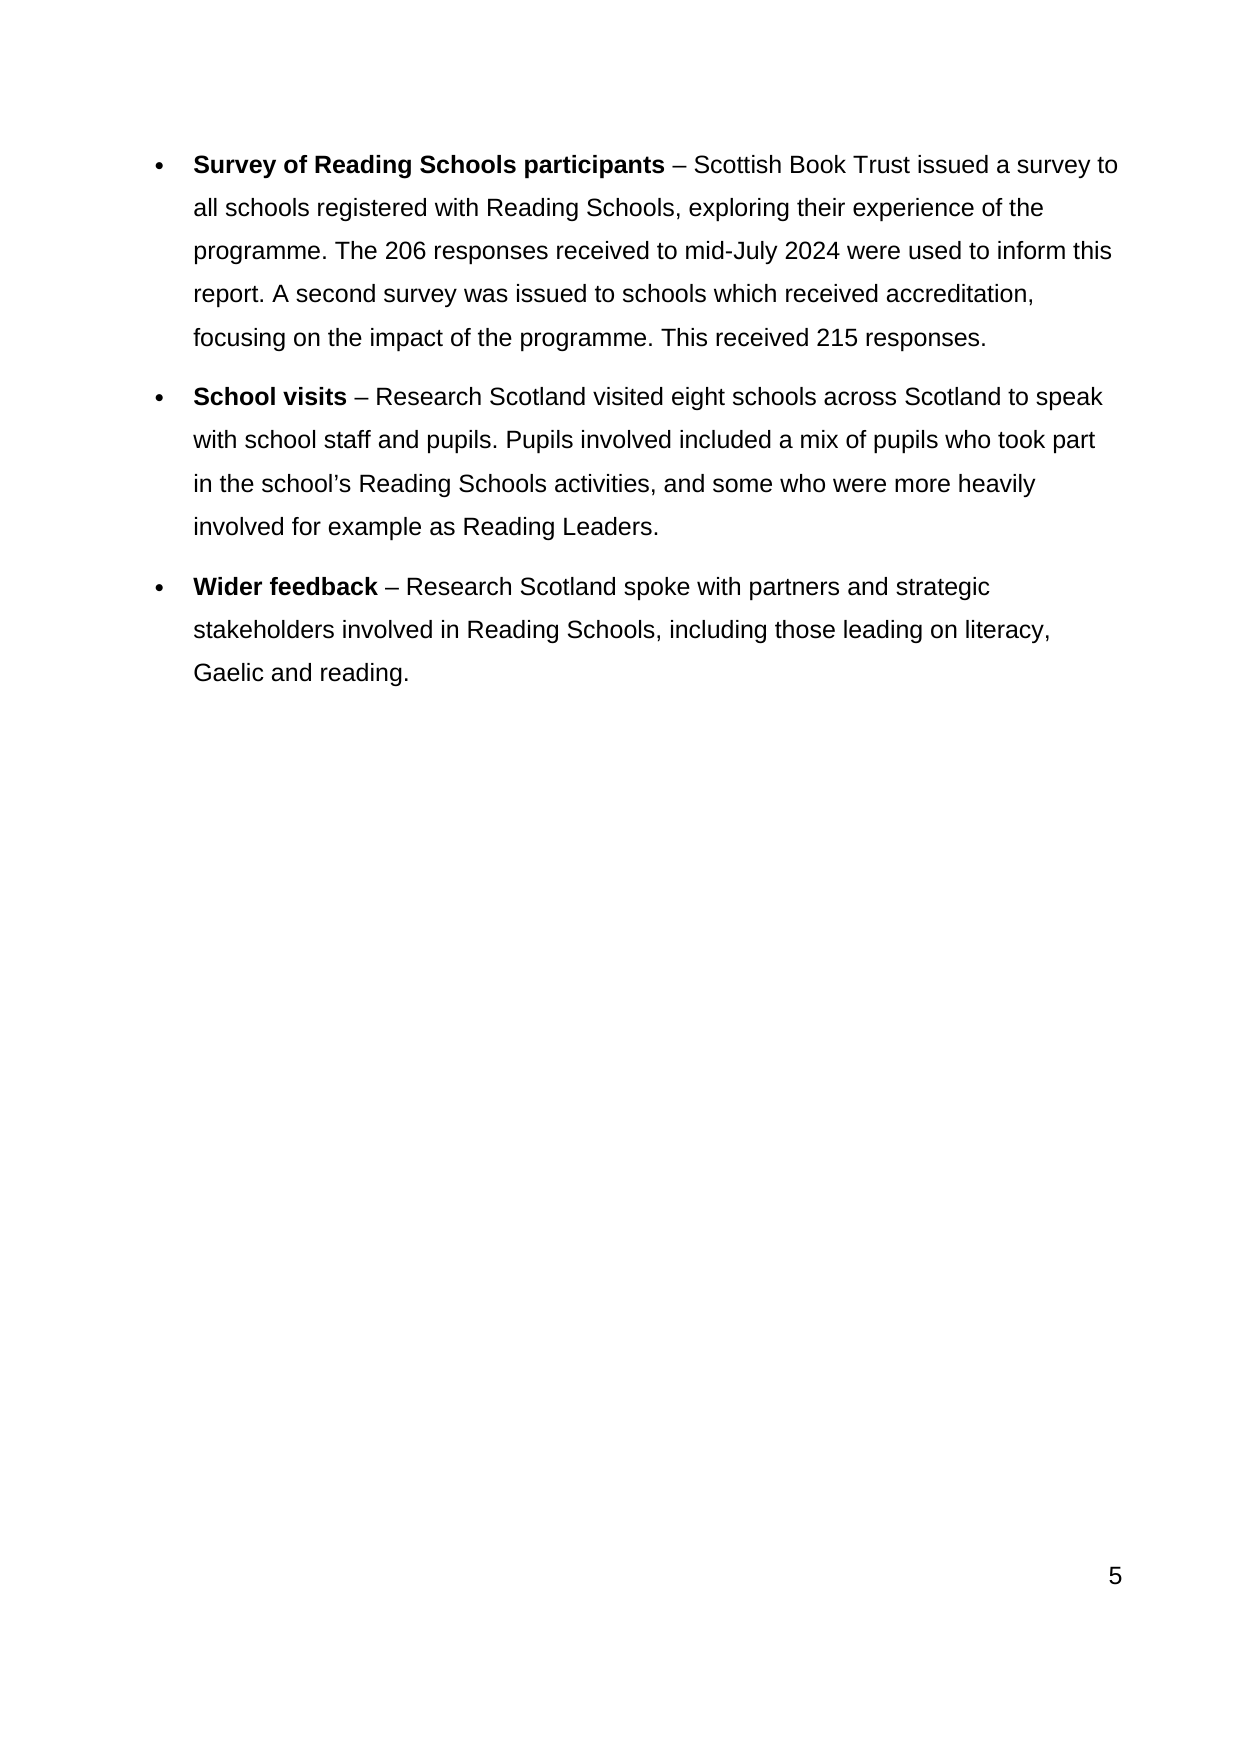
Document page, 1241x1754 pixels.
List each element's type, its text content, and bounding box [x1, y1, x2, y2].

list Wider feedback – Research Scotland spoke with partners and strategic stakeholders involved in Reading Schools, including those leading on literacy, Gaelic and reading. [156, 571, 1122, 686]
list School visits – Research Scotland visited eight schools across Scotland to speak with school staff and pupils. Pupils involved included a mix of pupils who took part in the school’s Reading Schools activities, and some who were more heavily involved for example as Reading Leaders. [156, 382, 1122, 540]
list Survey of Reading Schools participants – Scottish Book Trust issued a survey to all schools registered with Reading Schools, exploring their experience of the programme. The 206 responses received to mid-July 2024 were used to inform this report. A second survey was issued to schools which received accreditation, focusing on the impact of the programme. This received 215 responses. [156, 150, 1122, 351]
